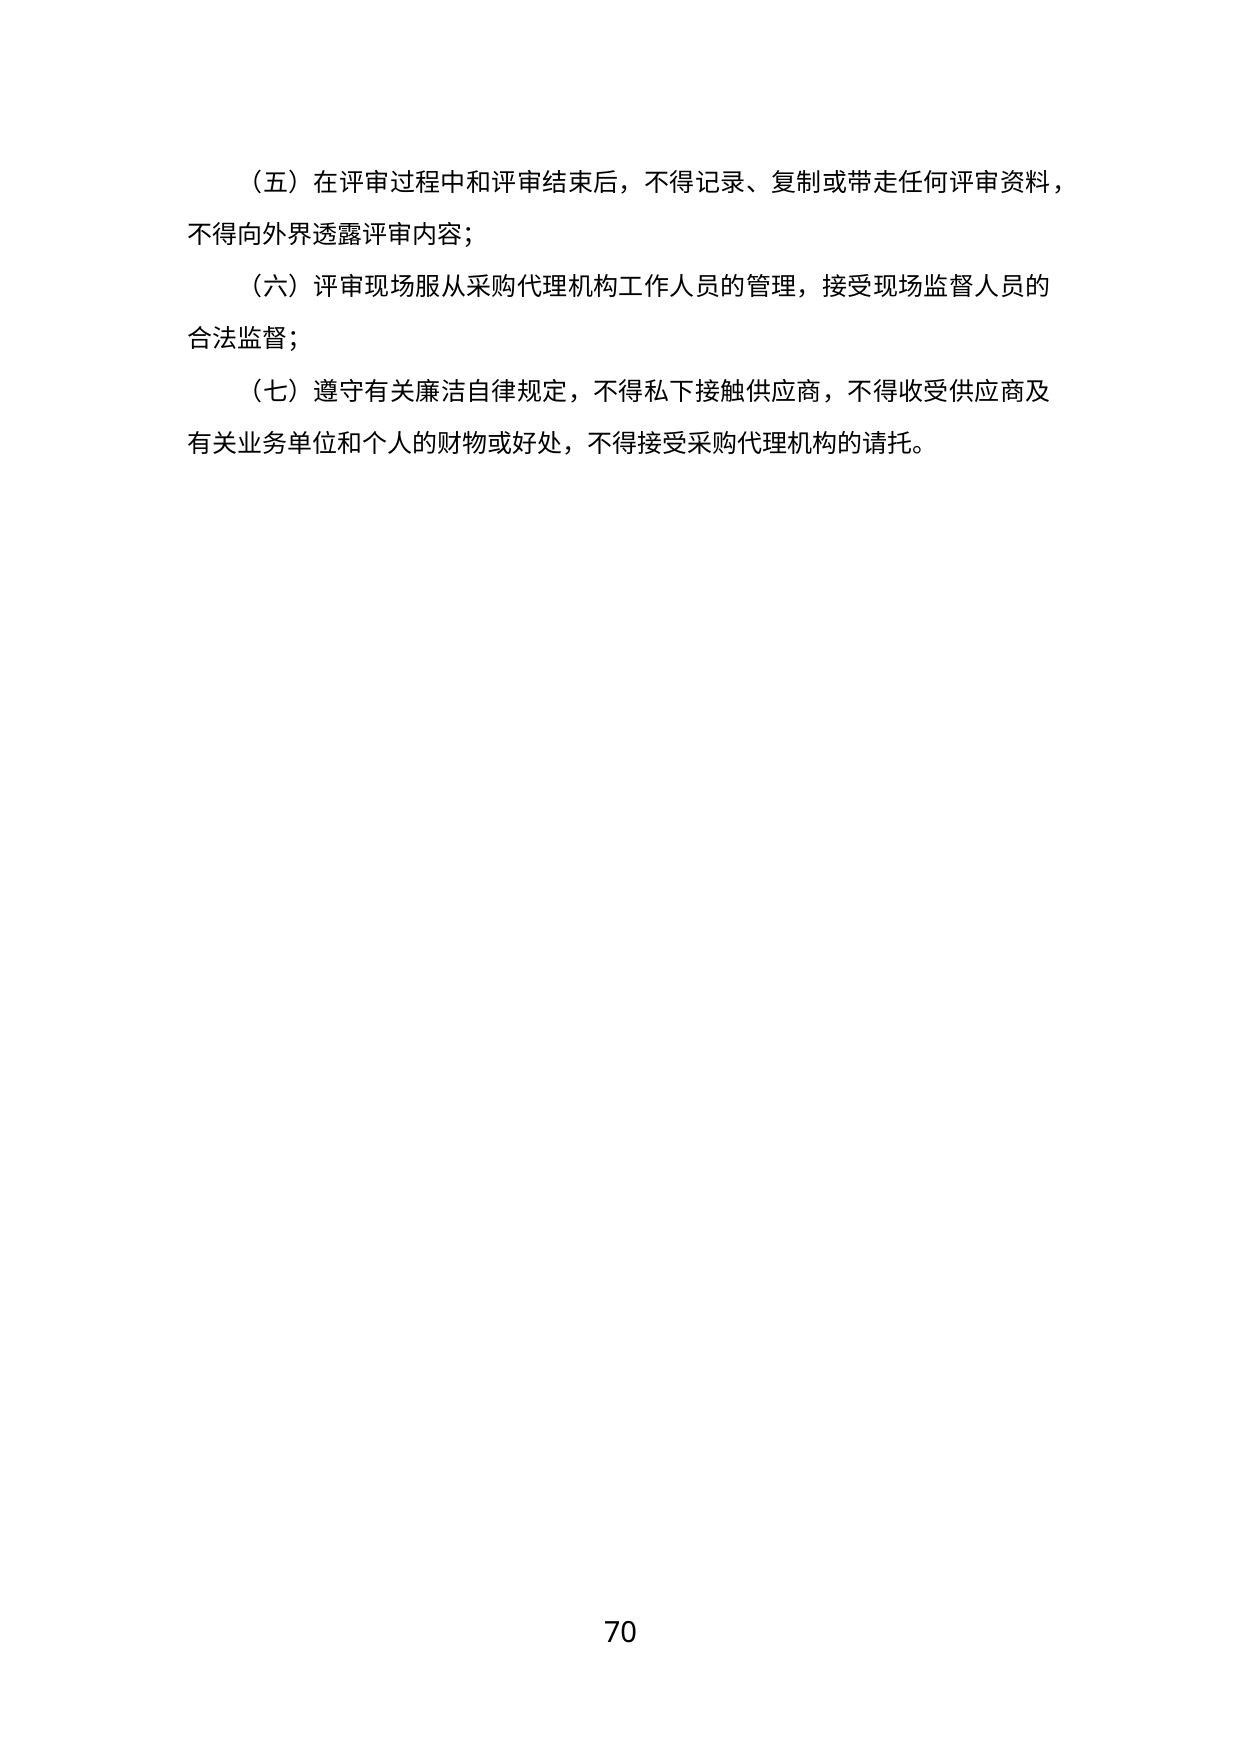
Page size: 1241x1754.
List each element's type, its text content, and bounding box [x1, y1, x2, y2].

text （五）在评审过程中和评审结束后，不得记录、复制或带走任何评审资料，不得向外界透露评审内容； [187, 150, 1053, 254]
text （七）遵守有关廉洁自律规定，不得私下接触供应商，不得收受供应商及有关业务单位和个人的财物或好处，不得接受采购代理机构的请托。 [187, 358, 1053, 462]
text （六）评审现场服从采购代理机构工作人员的管理，接受现场监督人员的合法监督； [187, 254, 1053, 358]
